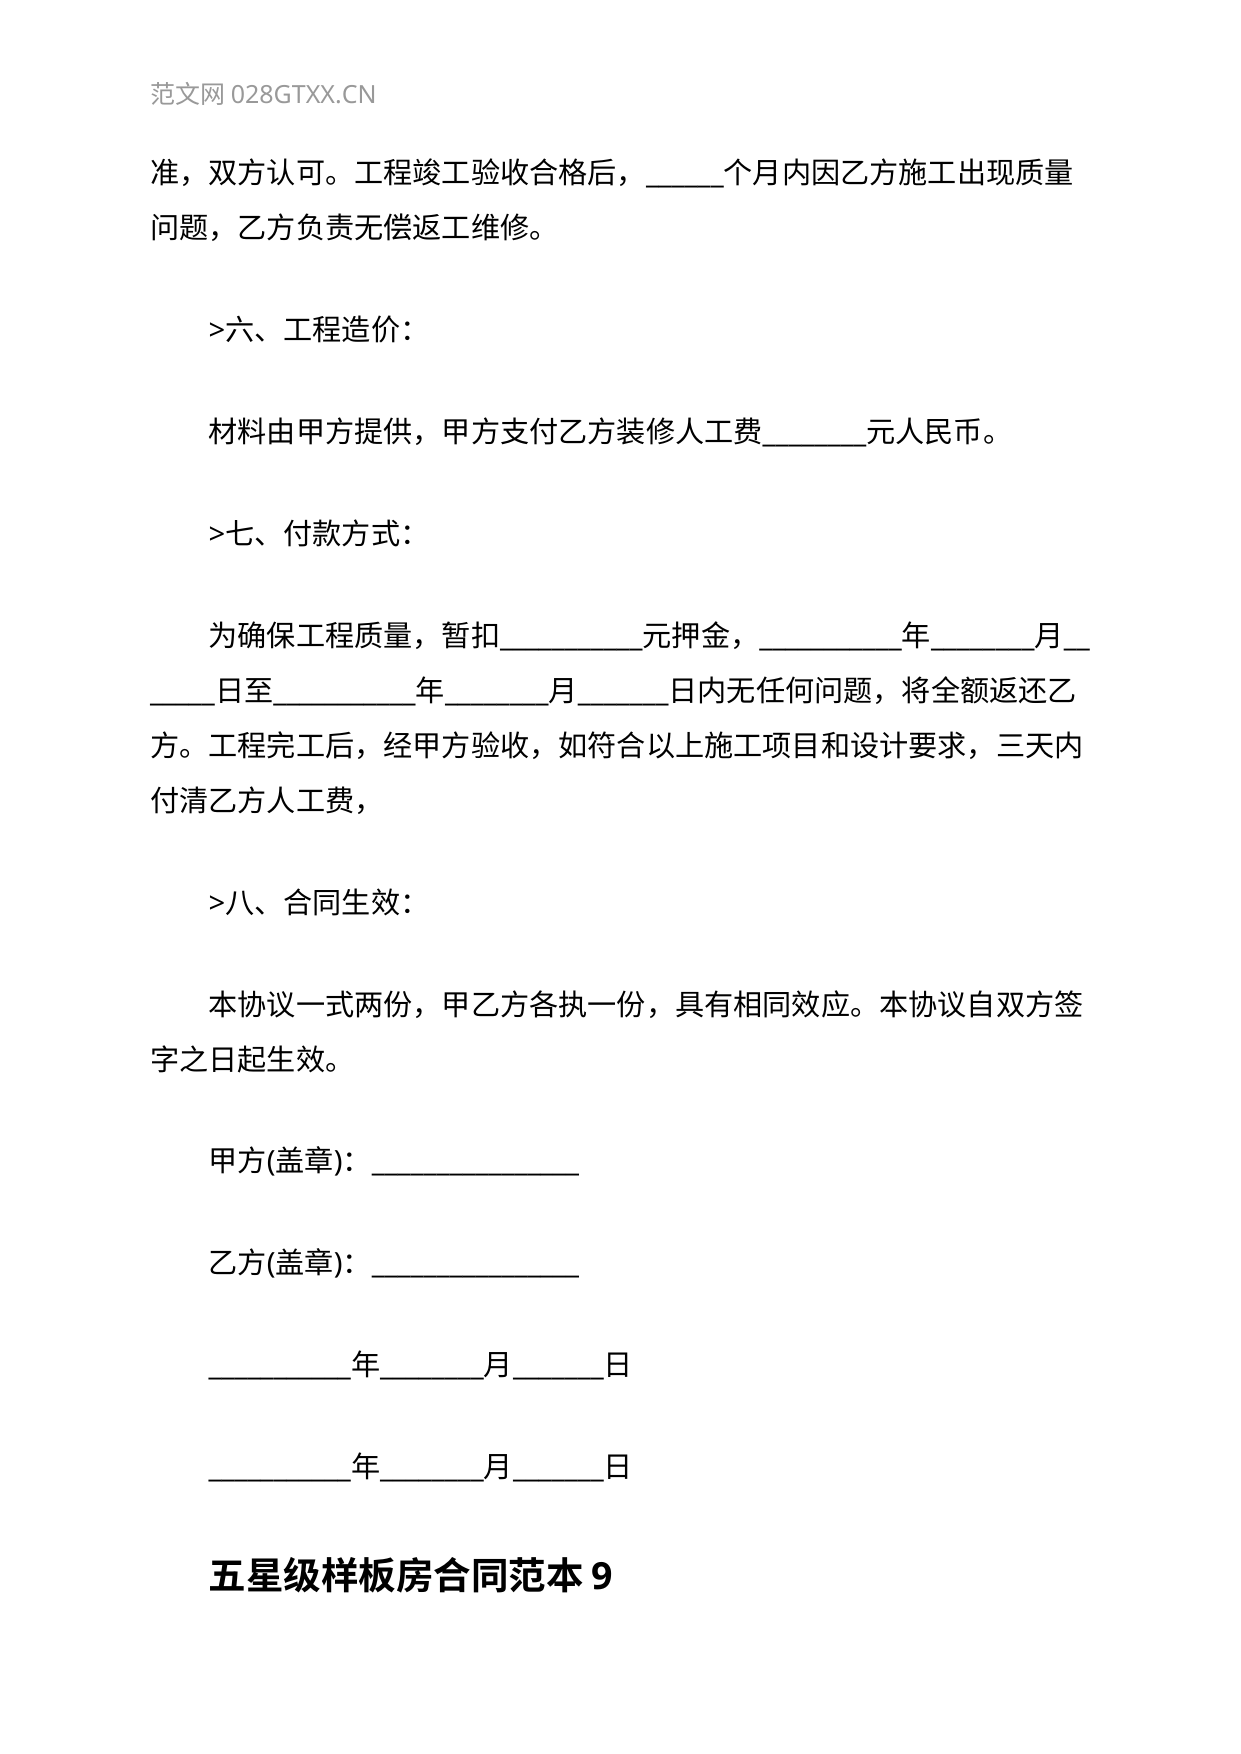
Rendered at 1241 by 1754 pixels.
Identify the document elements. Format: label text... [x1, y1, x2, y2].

text 五星级样板房合同范本9 [150, 1546, 1090, 1600]
text 乙方(盖章)：________________ [150, 1240, 1090, 1282]
text >七、付款方式： [150, 511, 1090, 553]
text >八、合同生效： [150, 879, 1090, 922]
text 材料由甲方提供，甲方支付乙方装修人工费________元人民币。 [150, 409, 1090, 451]
text 为确保工程质量，暂扣___________元押金，___________年________月_______日至___________年________月_______日内无任何问题，将全额返还乙方。工程完工后，经甲方验收，如符合以上施工项目和设计要求，三天内付清乙方人工费， [150, 613, 1090, 820]
text 甲方(盖章)：________________ [150, 1138, 1090, 1180]
text 本协议一式两份，甲乙方各执一份，具有相同效应。本协议自双方签字之日起生效。 [150, 981, 1090, 1078]
text ___________年________月_______日 [150, 1342, 1090, 1384]
text >六、工程造价： [150, 307, 1090, 349]
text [150, 150, 1090, 247]
text ___________年________月_______日 [150, 1444, 1090, 1486]
